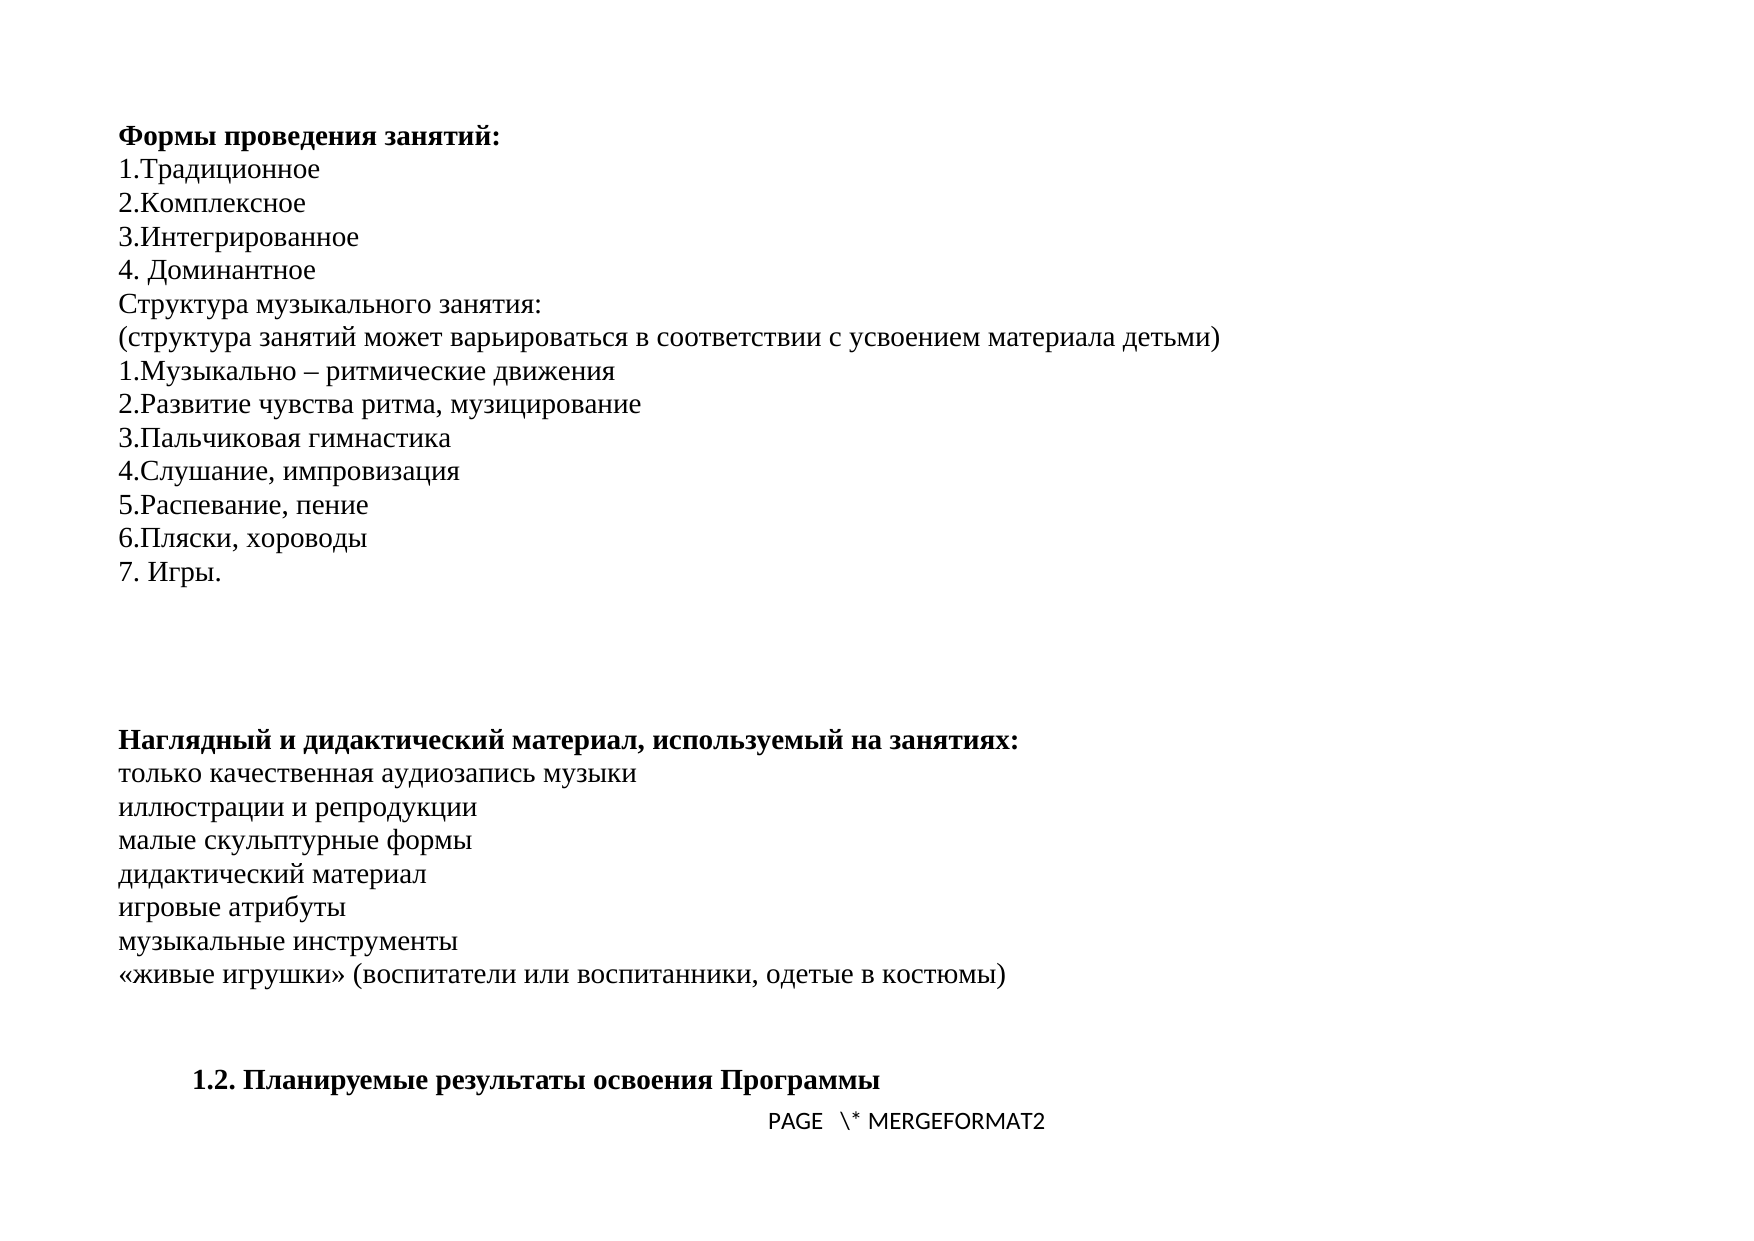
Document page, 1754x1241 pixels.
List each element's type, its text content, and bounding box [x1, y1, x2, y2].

text 7. Игры. [118, 554, 1695, 588]
text 4. Доминантное [118, 252, 1695, 286]
text 1.Музыкально – ритмические движения [118, 353, 1695, 386]
text 3.Пальчиковая гимнастика [118, 420, 1695, 453]
text 1.2. Планируемые результаты освоения Программы [118, 1062, 1695, 1096]
text только качественная аудиозапись музыки [118, 755, 1695, 789]
text музыкальные инструменты [118, 923, 1695, 957]
text 3.Интегрированное [118, 219, 1695, 252]
text 1.Традиционное [118, 152, 1695, 185]
text игровые атрибуты [118, 889, 1695, 923]
text 2.Комплексное [118, 185, 1695, 219]
text 4.Слушание, импровизация [118, 453, 1695, 487]
text (структура занятий может варьироваться в соответствии с усвоением материала детьми) [118, 319, 1695, 353]
text 2.Развитие чувства ритма, музицирование [118, 386, 1695, 420]
text Наглядный и дидактический материал, используемый на занятиях: [118, 722, 1695, 755]
text малые скульптурные формы [118, 822, 1695, 856]
text 6.Пляски, хороводы [118, 521, 1695, 554]
text «живые игрушки» (воспитатели или воспитанники, одетые в костюмы) [118, 957, 1695, 990]
text дидактический материал [118, 856, 1695, 889]
text Формы проведения занятий: [118, 118, 1695, 152]
text 5.Распевание, пение [118, 487, 1695, 521]
text иллюстрации и репродукции [118, 789, 1695, 822]
text Структура музыкального занятия: [118, 286, 1695, 319]
